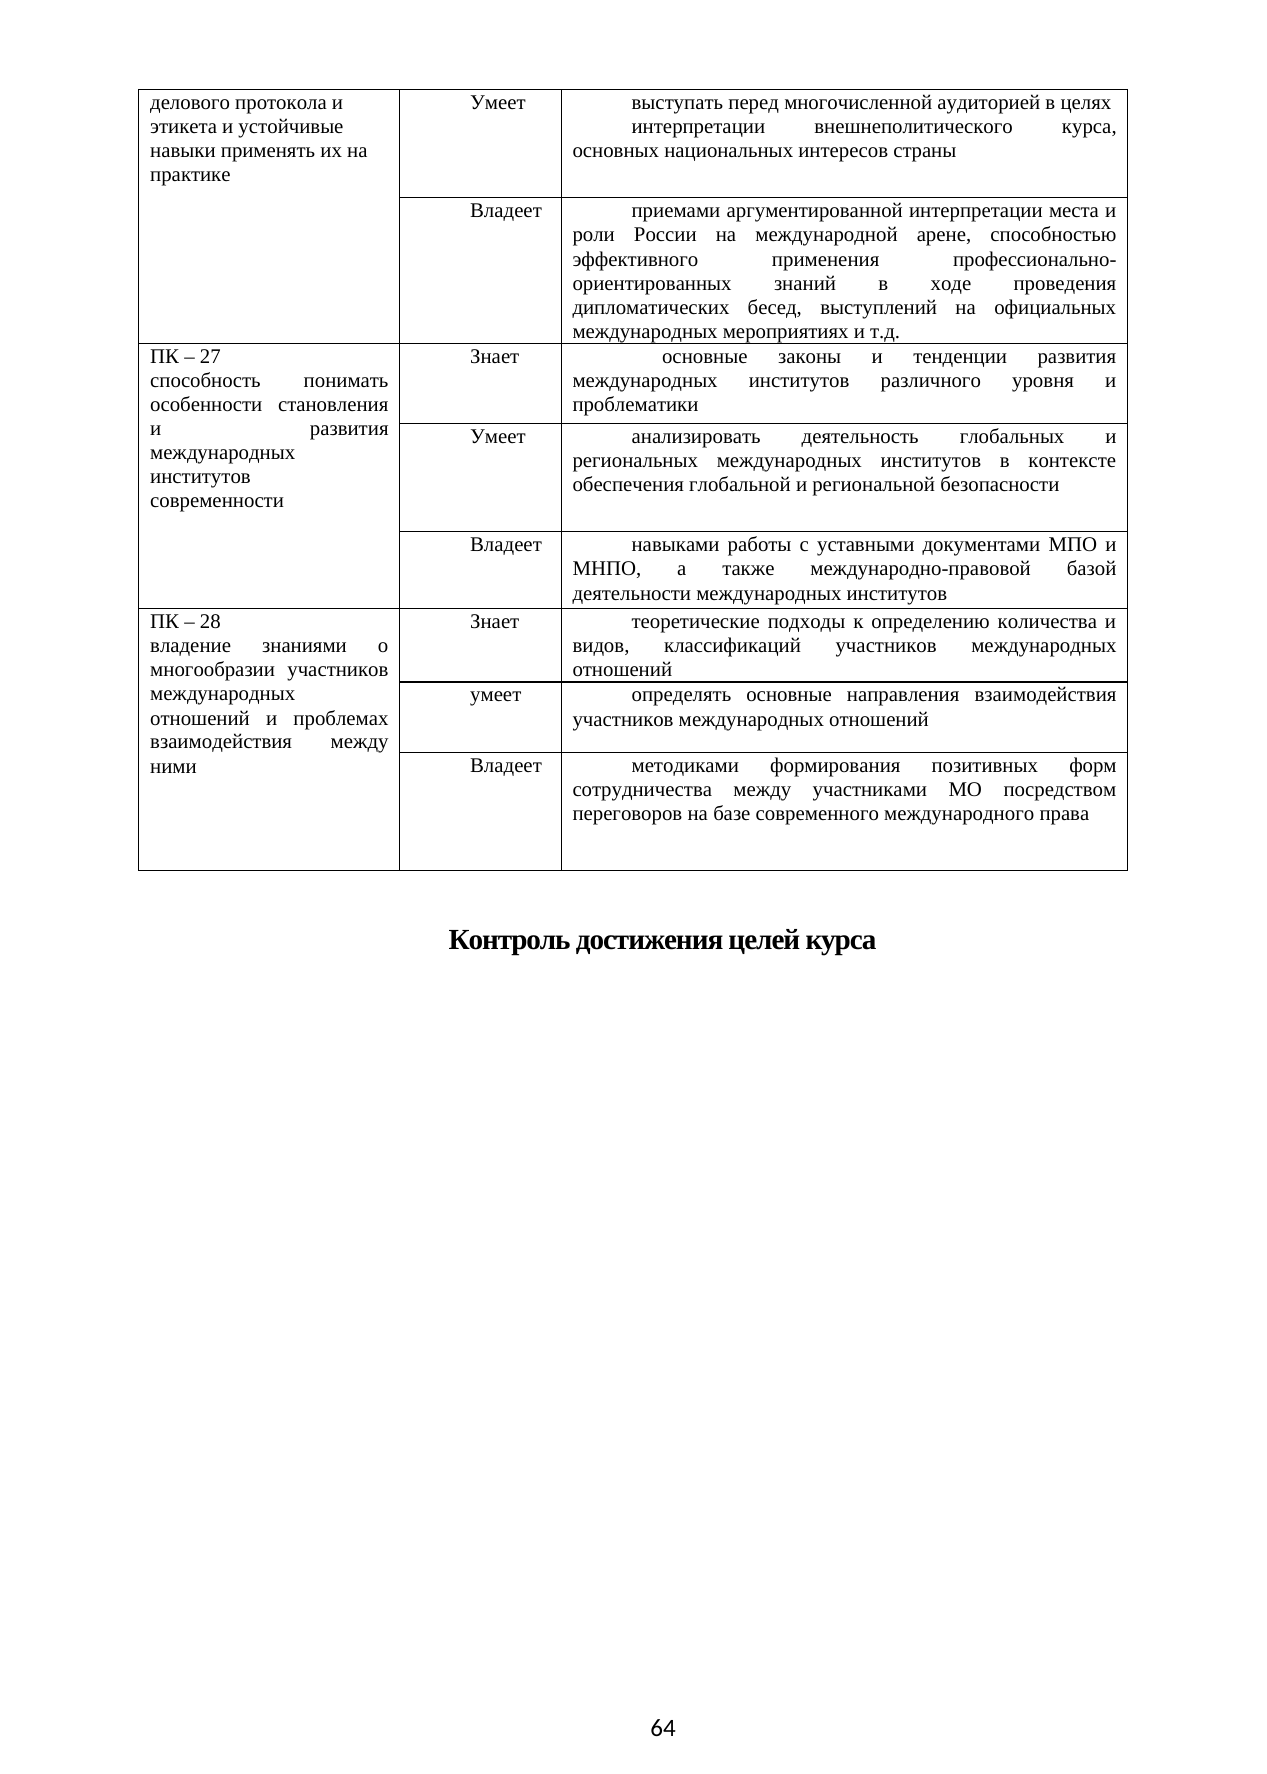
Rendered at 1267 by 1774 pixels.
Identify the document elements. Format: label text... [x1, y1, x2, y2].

table_cell методиками формирования позитивных форм сотрудничества между участниками МО посредством переговоров на базе современного международного права [562, 753, 1127, 870]
table_cell навыками работы с уставными документами МПО и МНПО, а также международно-правовой базой деятельности международных институтов [562, 532, 1127, 608]
table_cell основные законы и тенденции развития международных институтов различного уровня и проблематики [562, 344, 1127, 423]
table_cell Владеет [400, 198, 561, 343]
table_cell умеет [400, 683, 561, 752]
table_cell анализировать деятельность глобальных и региональных международных институтов в контексте обеспечения глобальной и региональной безопасности [562, 424, 1127, 531]
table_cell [139, 90, 399, 343]
table_cell Умеет [400, 90, 561, 197]
table_cell выступать перед многочисленной аудиторией в целях интерпретации внешнеполитического курса, основных национальных интересов страны [562, 90, 1127, 197]
table_cell приемами аргументированной интерпретации места и роли России на международной арене, способностью эффективного применения профессионально-ориентированных знаний в ходе проведения дипломатических бесед, выступлений на официальных международных мероприятиях и т.д. [562, 198, 1127, 343]
table_cell определять основные направления взаимодействия участников международных отношений [562, 683, 1127, 752]
table_cell ПК – 28 владение знаниями о многообразии участников международных отношений и проблемах взаимодействия между ними [139, 609, 399, 870]
table_cell Знает [400, 609, 561, 681]
table_cell Знает [400, 344, 561, 423]
table_cell ПК – 27 способность понимать особенности становления и развития международных институтов современности [139, 344, 399, 608]
table_cell Владеет [400, 753, 561, 870]
text Контроль достижения целей курса [150, 922, 1117, 955]
table_cell Умеет [400, 424, 561, 531]
table_cell теоретические подходы к определению количества и видов, классификаций участников международных отношений [562, 609, 1127, 681]
table_cell Владеет [400, 532, 561, 608]
